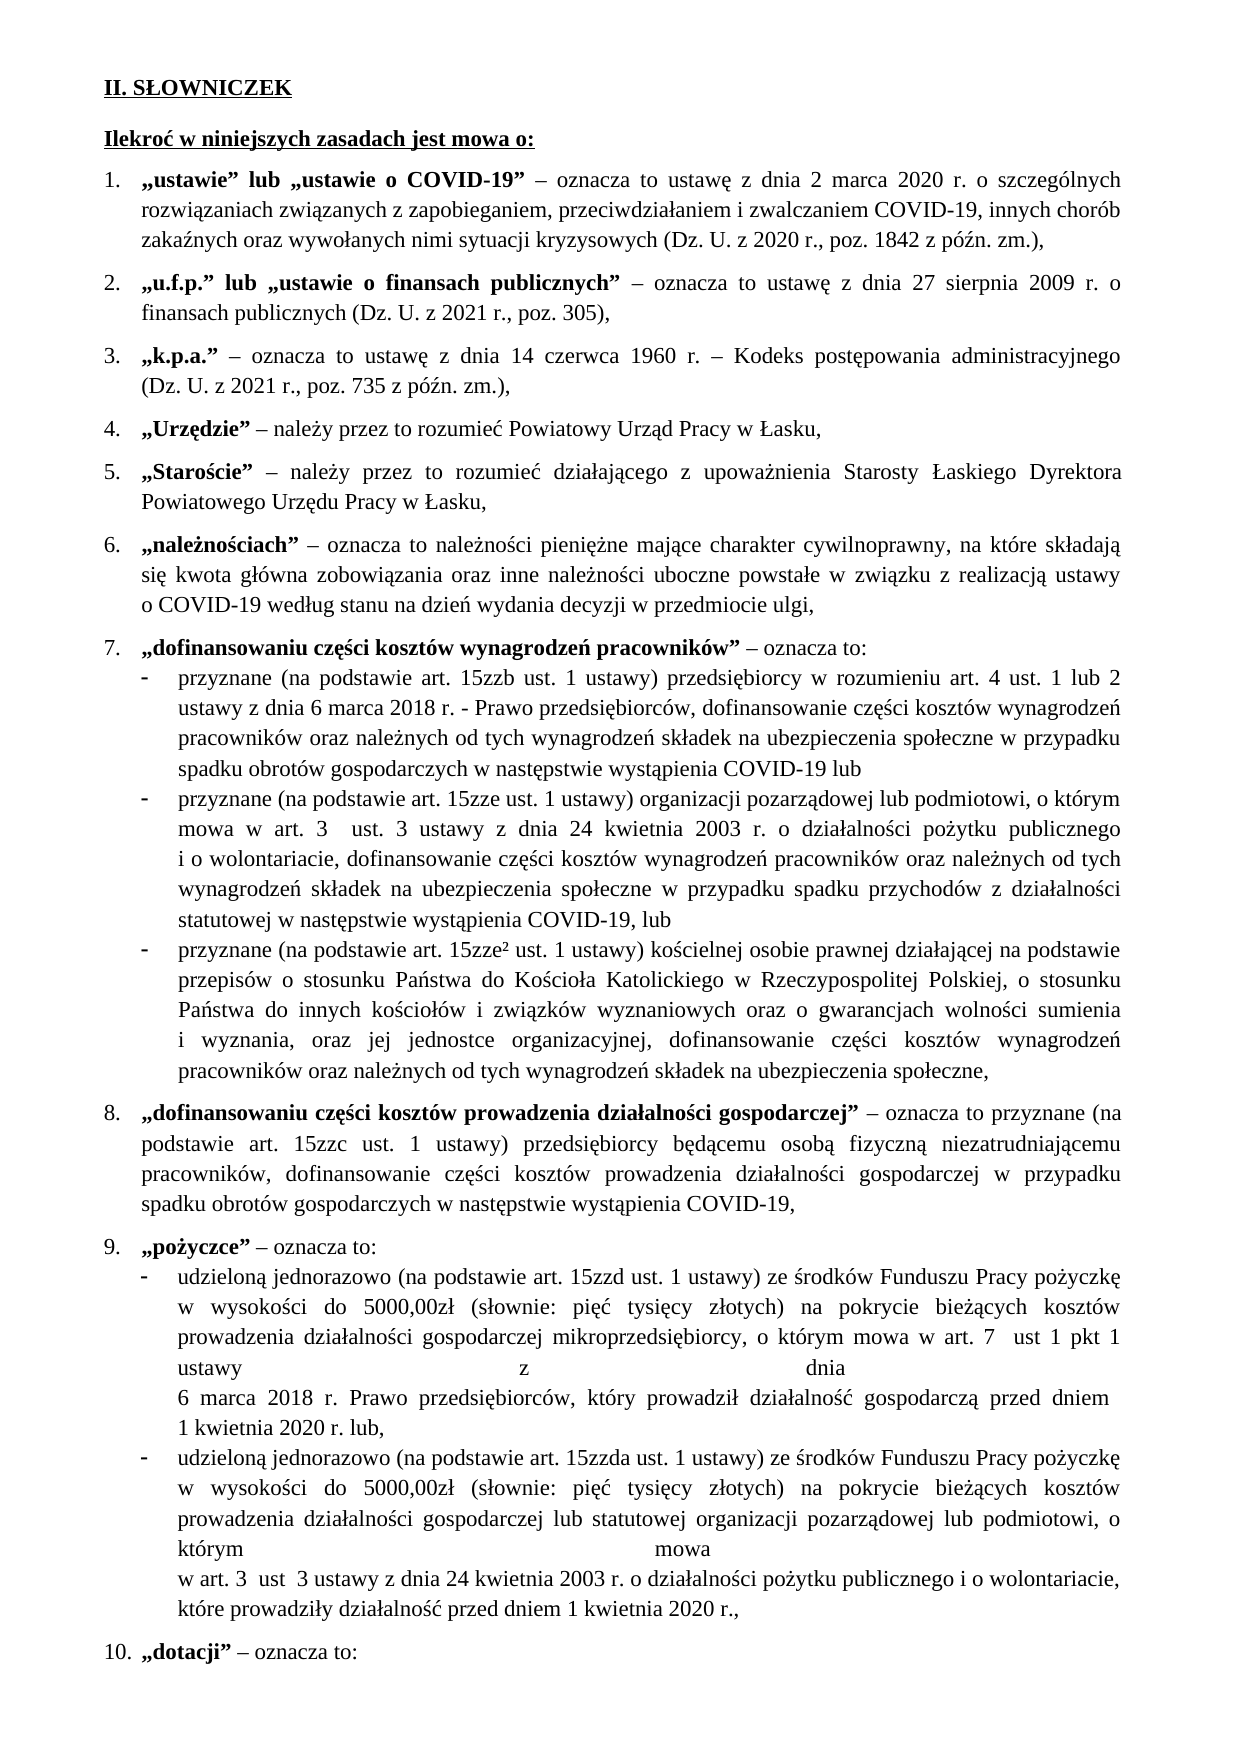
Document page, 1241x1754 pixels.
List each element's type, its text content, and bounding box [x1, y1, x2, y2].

list „k.p.a.” – oznacza to ustawę z dnia 14 czerwca 1960 r. – Kodeks postępowania administracyjnego (Dz. U. z 2021 r., poz. 735 z późn. zm.), [103, 342, 1122, 399]
list „dofinansowaniu części kosztów wynagrodzeń pracowników” – oznacza to: [103, 634, 1122, 660]
list „Staroście” – należy przez to rozumieć działającego z upoważnienia Starosty Łaskiego Dyrektora Powiatowego Urzędu Pracy w Łasku, [103, 458, 1122, 514]
text Ilekroć w niniejszych zasadach jest mowa o: [103, 125, 1122, 151]
list przyznane (na podstawie art. 15zze² ust. 1 ustawy) kościelnej osobie prawnej działającej na podstawie przepisów o stosunku Państwa do Kościoła Katolickiego w Rzeczypospolitej Polskiej, o stosunku Państwa do innych kościołów i związków wyznaniowych oraz o gwarancjach wolności sumienia i wyznania, oraz jej jednostce organizacyjnej, dofinansowanie części kosztów wynagrodzeń pracowników oraz należnych od tych wynagrodzeń składek na ubezpieczenia społeczne, [141, 936, 1122, 1083]
list przyznane (na podstawie art. 15zzb ust. 1 ustawy) przedsiębiorcy w rozumieniu art. 4 ust. 1 lub 2 ustawy z dnia 6 marca 2018 r. - Prawo przedsiębiorców, dofinansowanie części kosztów wynagrodzeń pracowników oraz należnych od tych wynagrodzeń składek na ubezpieczenia społeczne w przypadku spadku obrotów gospodarczych w następstwie wystąpienia COVID-19 lub [141, 664, 1122, 781]
list „dofinansowaniu części kosztów prowadzenia działalności gospodarczej” – oznacza to przyznane (na podstawie art. 15zzc ust. 1 ustawy) przedsiębiorcy będącemu osobą fizyczną niezatrudniającemu pracowników, dofinansowanie części kosztów prowadzenia działalności gospodarczej w przypadku spadku obrotów gospodarczych w następstwie wystąpienia COVID-19, [103, 1099, 1122, 1216]
list „należnościach” – oznacza to należności pieniężne mające charakter cywilnoprawny, na które składają się kwota główna zobowiązania oraz inne należności uboczne powstałe w związku z realizacją ustawy o COVID-19 według stanu na dzień wydania decyzji w przedmiocie ulgi, [103, 531, 1122, 617]
list „ustawie” lub „ustawie o COVID-19” – oznacza to ustawę z dnia 2 marca 2020 r. o szczególnych rozwiązaniach związanych z zapobieganiem, przeciwdziałaniem i zwalczaniem COVID-19, innych chorób zakaźnych oraz wywołanych nimi sytuacji kryzysowych (Dz. U. z 2020 r., poz. 1842 z późn. zm.), [103, 164, 1122, 253]
list „Urzędzie” – należy przez to rozumieć Powiatowy Urząd Pracy w Łasku, [103, 415, 1122, 441]
list udzieloną jednorazowo (na podstawie art. 15zzd ust. 1 ustawy) ze środków Funduszu Pracy pożyczkę w wysokości do 5000,00zł (słownie: pięć tysięcy złotych) na pokrycie bieżących kosztów prowadzenia działalności gospodarczej mikroprzedsiębiorcy, o którym mowa w art. 7 ust 1 pkt 1 ustawy z dnia 6 marca 2018 r. Prawo przedsiębiorców, który prowadził działalność gospodarczą przed dniem 1 kwietnia 2020 r. lub, [140, 1263, 1122, 1440]
list udzieloną jednorazowo (na podstawie art. 15zzda ust. 1 ustawy) ze środków Funduszu Pracy pożyczkę w wysokości do 5000,00zł (słownie: pięć tysięcy złotych) na pokrycie bieżących kosztów prowadzenia działalności gospodarczej lub statutowej organizacji pozarządowej lub podmiotowi, o którym mowa w art. 3 ust 3 ustawy z dnia 24 kwietnia 2003 r. o działalności pożytku publicznego i o wolontariacie, które prowadziły działalność przed dniem 1 kwietnia 2020 r., [140, 1444, 1122, 1622]
list „pożyczce” – oznacza to: [103, 1233, 1122, 1259]
list przyznane (na podstawie art. 15zze ust. 1 ustawy) organizacji pozarządowej lub podmiotowi, o którym mowa w art. 3 ust. 3 ustawy z dnia 24 kwietnia 2003 r. o działalności pożytku publicznego i o wolontariacie, dofinansowanie części kosztów wynagrodzeń pracowników oraz należnych od tych wynagrodzeń składek na ubezpieczenia społeczne w przypadku spadku przychodów z działalności statutowej w następstwie wystąpienia COVID-19, lub [141, 785, 1122, 932]
list „u.f.p.” lub „ustawie o finansach publicznych” – oznacza to ustawę z dnia 27 sierpnia 2009 r. o finansach publicznych (Dz. U. z 2021 r., poz. 305), [103, 269, 1122, 326]
list „dotacji” – oznacza to: [103, 1638, 1122, 1664]
text II. SŁOWNICZEK [103, 74, 1122, 100]
